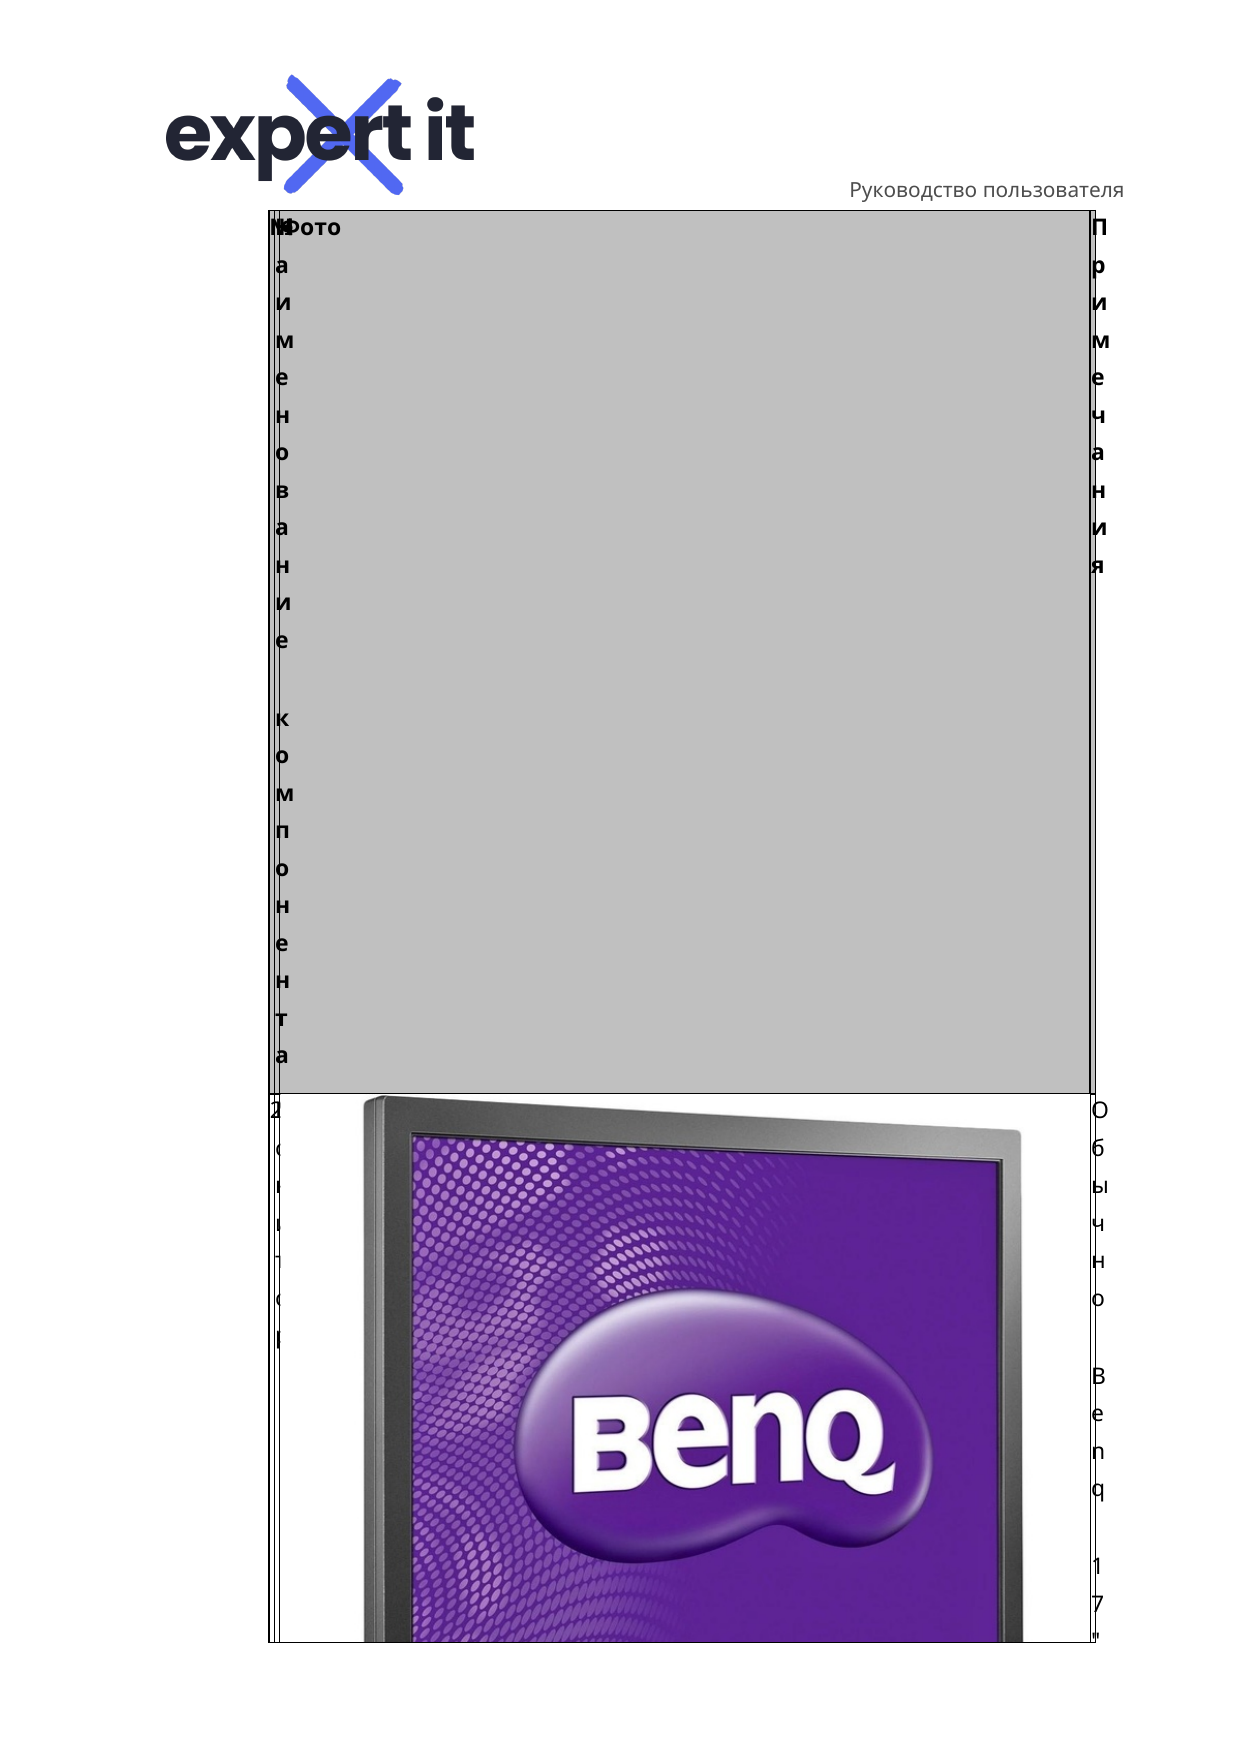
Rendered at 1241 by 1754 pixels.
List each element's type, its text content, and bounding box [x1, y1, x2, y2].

picture [280, 1094, 1090, 1642]
table_header Фото [280, 211, 1089, 1093]
picture [166, 73, 485, 198]
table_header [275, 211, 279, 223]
